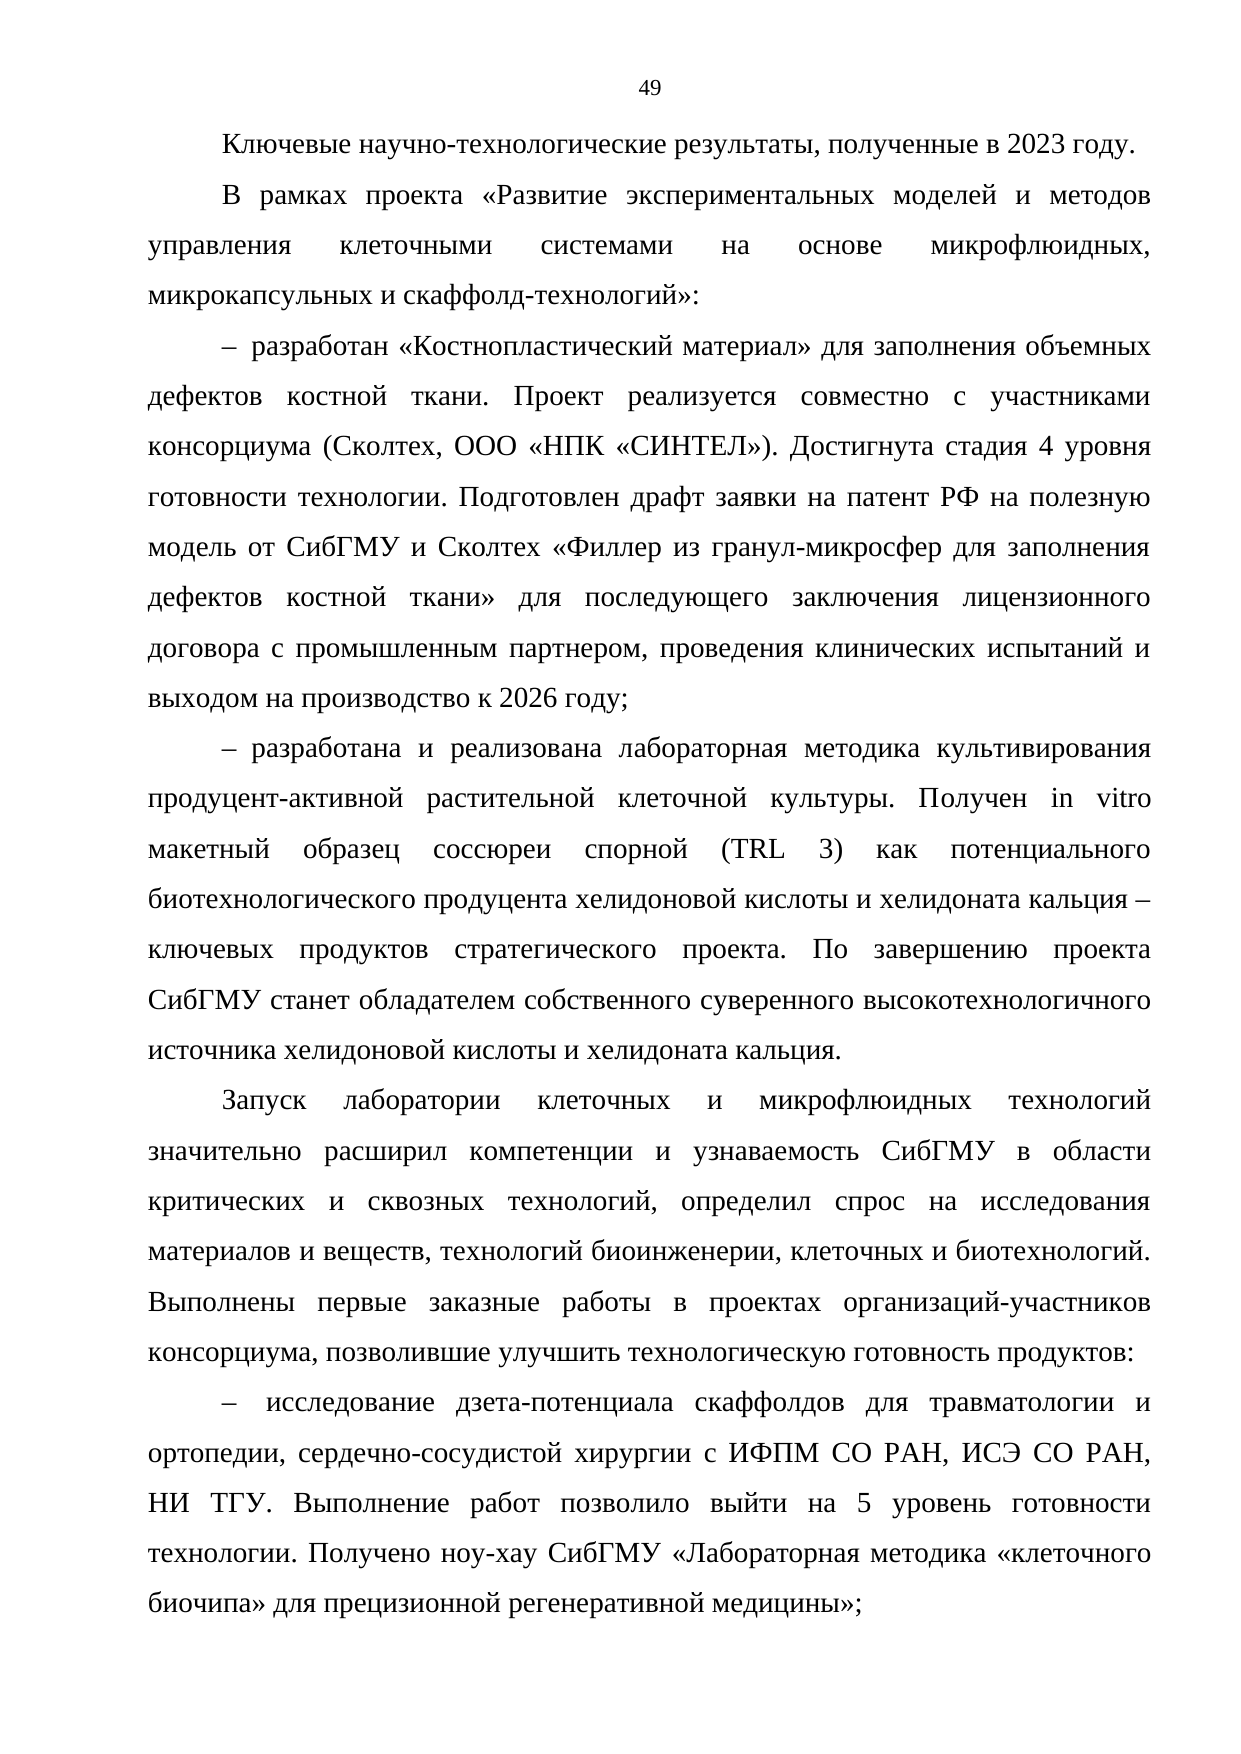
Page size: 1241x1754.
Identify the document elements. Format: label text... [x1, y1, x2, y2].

list исследование дзета-потенциала скаффолдов для травматологии и ортопедии, сердечно-сосудистой хирургии с ИФПМ СО РАН, ИСЭ СО РАН, НИ ТГУ. Выполнение работ позволило выйти на 5 уровень готовности технологии. Получено ноу-хау СибГМУ «Лабораторная методика «клеточного биочипа» для прецизионной регенеративной медицины»; [148, 1384, 1152, 1619]
text Ключевые научно-технологические результаты, полученные в 2023 году. [148, 127, 1152, 160]
list разработана и реализована лабораторная методика культивирования продуцент-активной растительной клеточной культуры. Получен in vitro макетный образец соссюреи спорной (TRL 3) как потенциального биотехнологического продуцента хелидоновой кислоты и хелидоната кальция – ключевых продуктов стратегического проекта. По завершению проекта СибГМУ станет обладателем собственного суверенного высокотехнологичного источника хелидоновой кислоты и хелидоната кальция. [148, 730, 1152, 1066]
text В рамках проекта «Развитие экспериментальных моделей и методов управления клеточными системами на основе микрофлюидных, микрокапсульных и скаффолд-технологий»: [148, 177, 1152, 311]
text Запуск лаборатории клеточных и микрофлюидных технологий значительно расширил компетенции и узнаваемость СибГМУ в области критических и сквозных технологий, определил спрос на исследования материалов и веществ, технологий биоинженерии, клеточных и биотехнологий. Выполнены первые заказные работы в проектах организаций-участников консорциума, позволившие улучшить технологическую готовность продуктов: [148, 1082, 1152, 1368]
list разработан «Костнопластический материал» для заполнения объемных дефектов костной ткани. Проект реализуется совместно с участниками консорциума (Сколтех, ООО «НПК «СИНТЕЛ»). Достигнута стадия 4 уровня готовности технологии. Подготовлен драфт заявки на патент РФ на полезную модель от СибГМУ и Сколтех «Филлер из гранул-микросфер для заполнения дефектов костной ткани» для последующего заключения лицензионного договора с промышленным партнером, проведения клинических испытаний и выходом на производство к 2026 году; [148, 328, 1152, 713]
